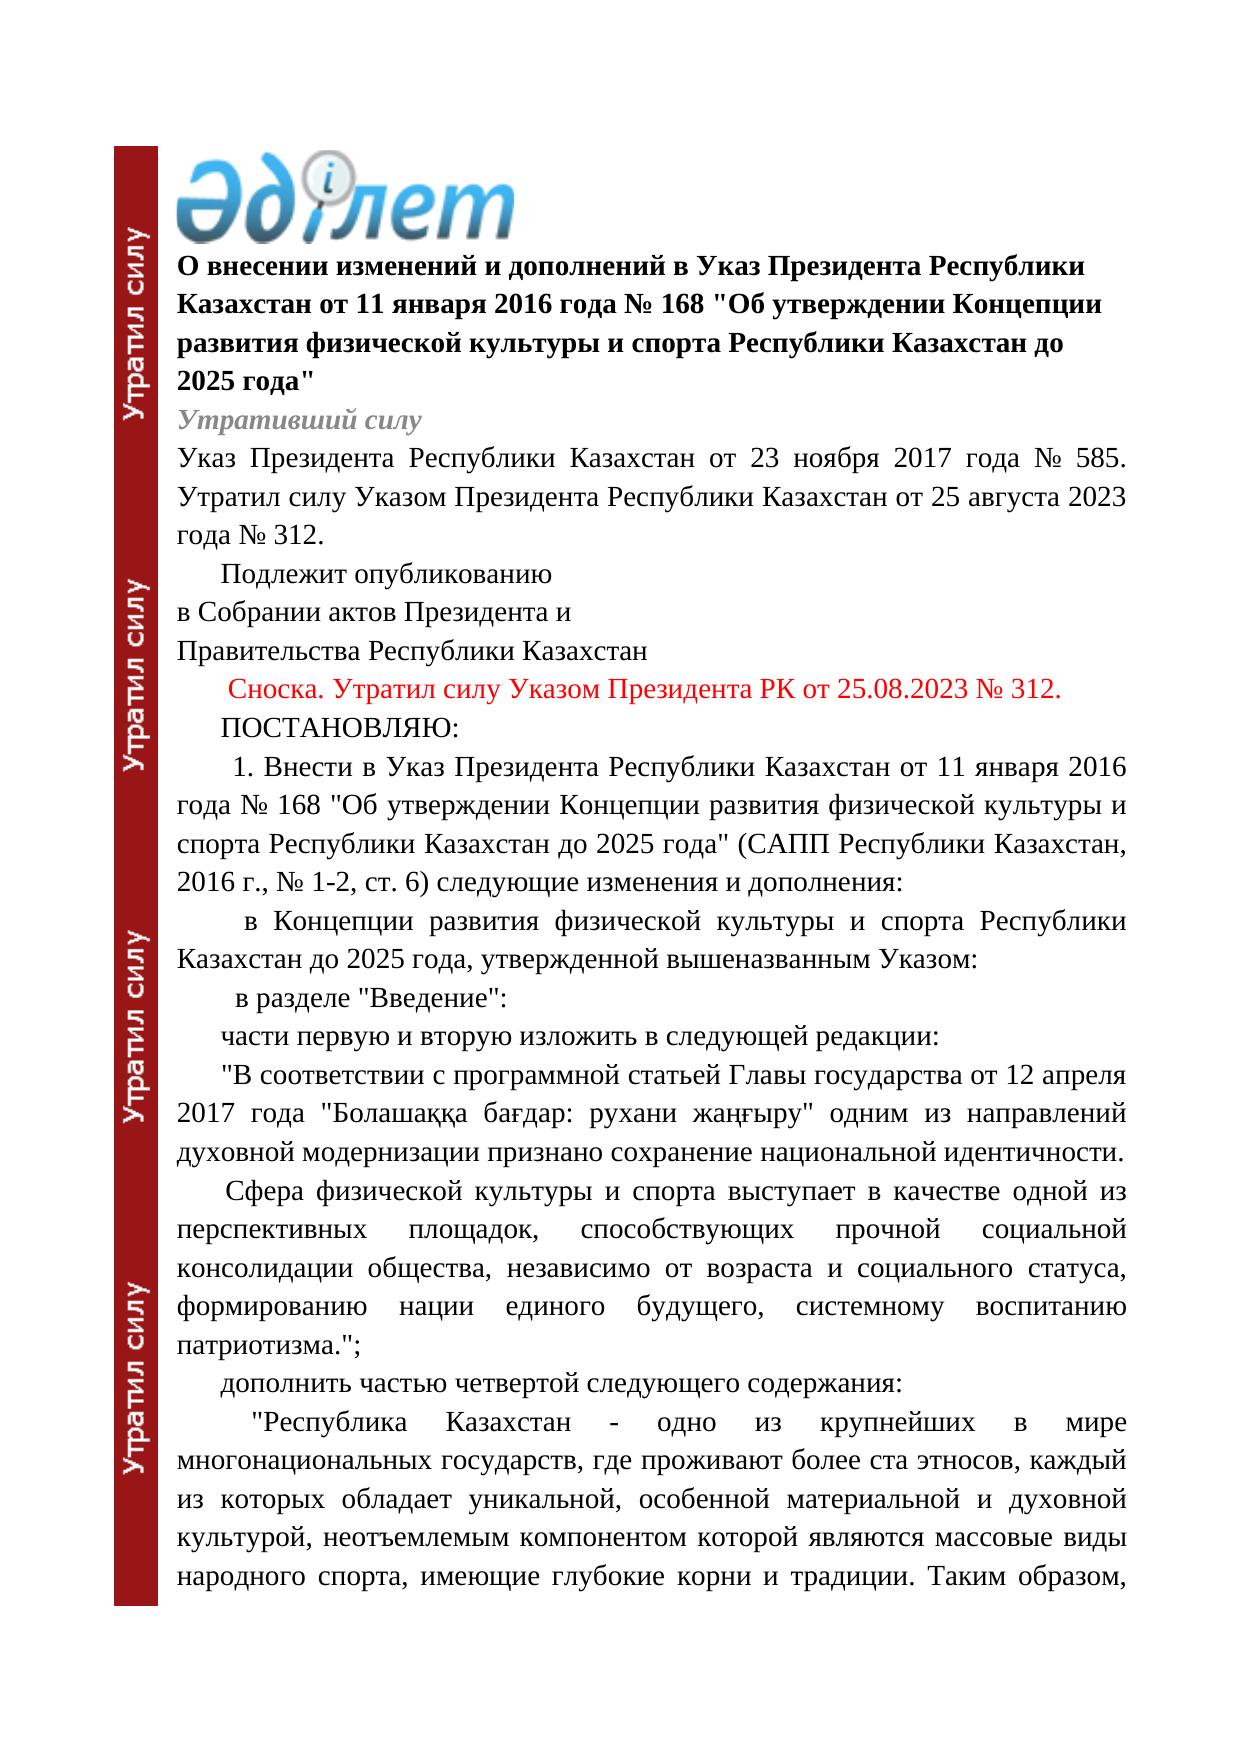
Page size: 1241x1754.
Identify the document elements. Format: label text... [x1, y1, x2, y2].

text в Концепции развития физической культуры и спорта Республики Казахстан до 2025 года, утвержденной вышеназванным Указом: [112, 903, 1128, 975]
text Подлежит опубликованию [112, 556, 1128, 589]
text 1. Внести в Указ Президента Республики Казахстан от 11 января 2016 года № 168 "Об утверждении Концепции развития физической культуры и спорта Республики Казахстан до 2025 года" (САПП Республики Казахстан, 2016 г., № 1-2, ст. 6) следующие изменения и дополнения: [112, 749, 1128, 898]
text "В соответствии с программной статьей Главы государства от 12 апреля 2017 года "Болашаққа бағдар: рухани жаңғыру" одним из направлений духовной модернизации признано сохранение национальной идентичности. [112, 1057, 1128, 1168]
text Правительства Республики Казахстан [112, 633, 1128, 667]
picture [114, 1013, 158, 1018]
picture [114, 589, 158, 594]
text части первую и вторую изложить в следующей редакции: [112, 1018, 1128, 1052]
text ПОСТАНОВЛЯЮ: [112, 710, 1128, 744]
text Сноска. Утратил силу Указом Президента РК от 25.08.2023 № 312. [112, 672, 1128, 705]
picture [114, 744, 158, 749]
picture [114, 551, 158, 556]
picture [114, 628, 158, 633]
picture [114, 146, 158, 248]
picture [114, 397, 158, 402]
picture [114, 1360, 158, 1365]
picture [114, 1168, 158, 1173]
picture [114, 435, 158, 440]
picture [114, 975, 158, 980]
text Утративший силу [112, 402, 1128, 435]
picture [114, 667, 158, 672]
text в разделе "Введение": [112, 980, 1128, 1013]
text О внесении изменений и дополнений в Указ Президента Республики Казахстан от 11 января 2016 года № 168 "Об утверждении Концепции развития физической культуры и спорта Республики Казахстан до 2025 года" [112, 248, 1128, 397]
picture [114, 1592, 158, 1606]
text Сфера физической культуры и спорта выступает в качестве одной из перспективных площадок, способствующих прочной социальной консолидации общества, независимо от возраста и социального статуса, формированию нации единого будущего, системному воспитанию патриотизма."; [112, 1173, 1128, 1360]
text в Собрании актов Президента и [112, 594, 1128, 628]
picture [114, 705, 158, 710]
picture [114, 1052, 158, 1057]
picture [176, 150, 515, 244]
text дополнить частью четвертой следующего содержания: [112, 1365, 1128, 1399]
text Указ Президента Республики Казахстан от 23 ноября 2017 года № 585. Утратил силу Указом Президента Республики Казахстан от 25 августа 2023 года № 312. [112, 440, 1128, 551]
picture [114, 898, 158, 903]
picture [114, 1399, 158, 1404]
